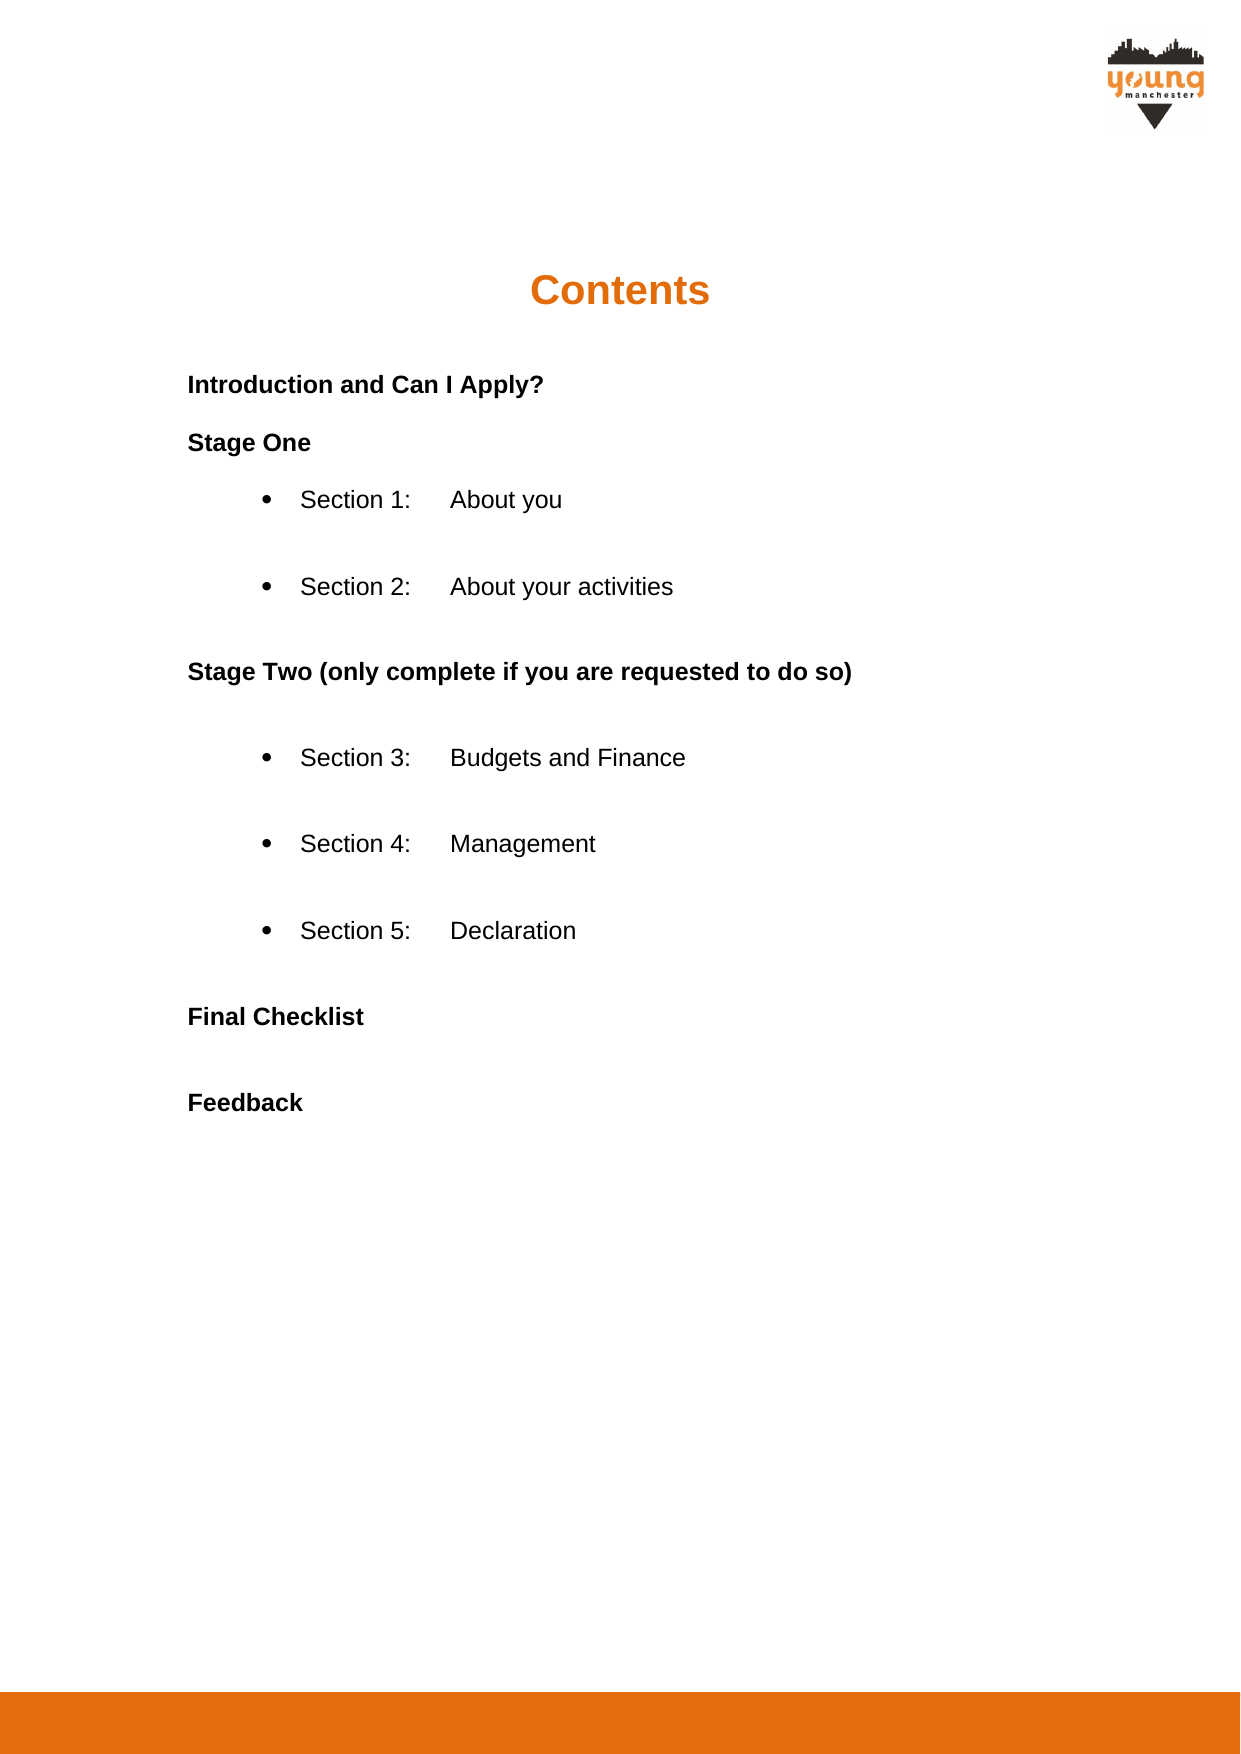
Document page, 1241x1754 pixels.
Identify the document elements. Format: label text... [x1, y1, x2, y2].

text Final Checklist [187, 1002, 1090, 1031]
text Stage One [187, 428, 1090, 457]
list Section 4: Management [262, 829, 1090, 858]
list Section 2: About your activities [262, 572, 1090, 629]
list Section 5: Declaration [262, 916, 1090, 944]
list Section 3: Budgets and Finance [262, 743, 1090, 772]
text Introduction and Can I Apply? [187, 370, 1090, 399]
text Stage Two (only complete if you are requested to do so) [187, 657, 1090, 714]
text Contents [150, 265, 1090, 313]
picture [1103, 30, 1204, 131]
text Feedback [187, 1088, 1090, 1117]
list Section 1: About you [262, 485, 1090, 514]
